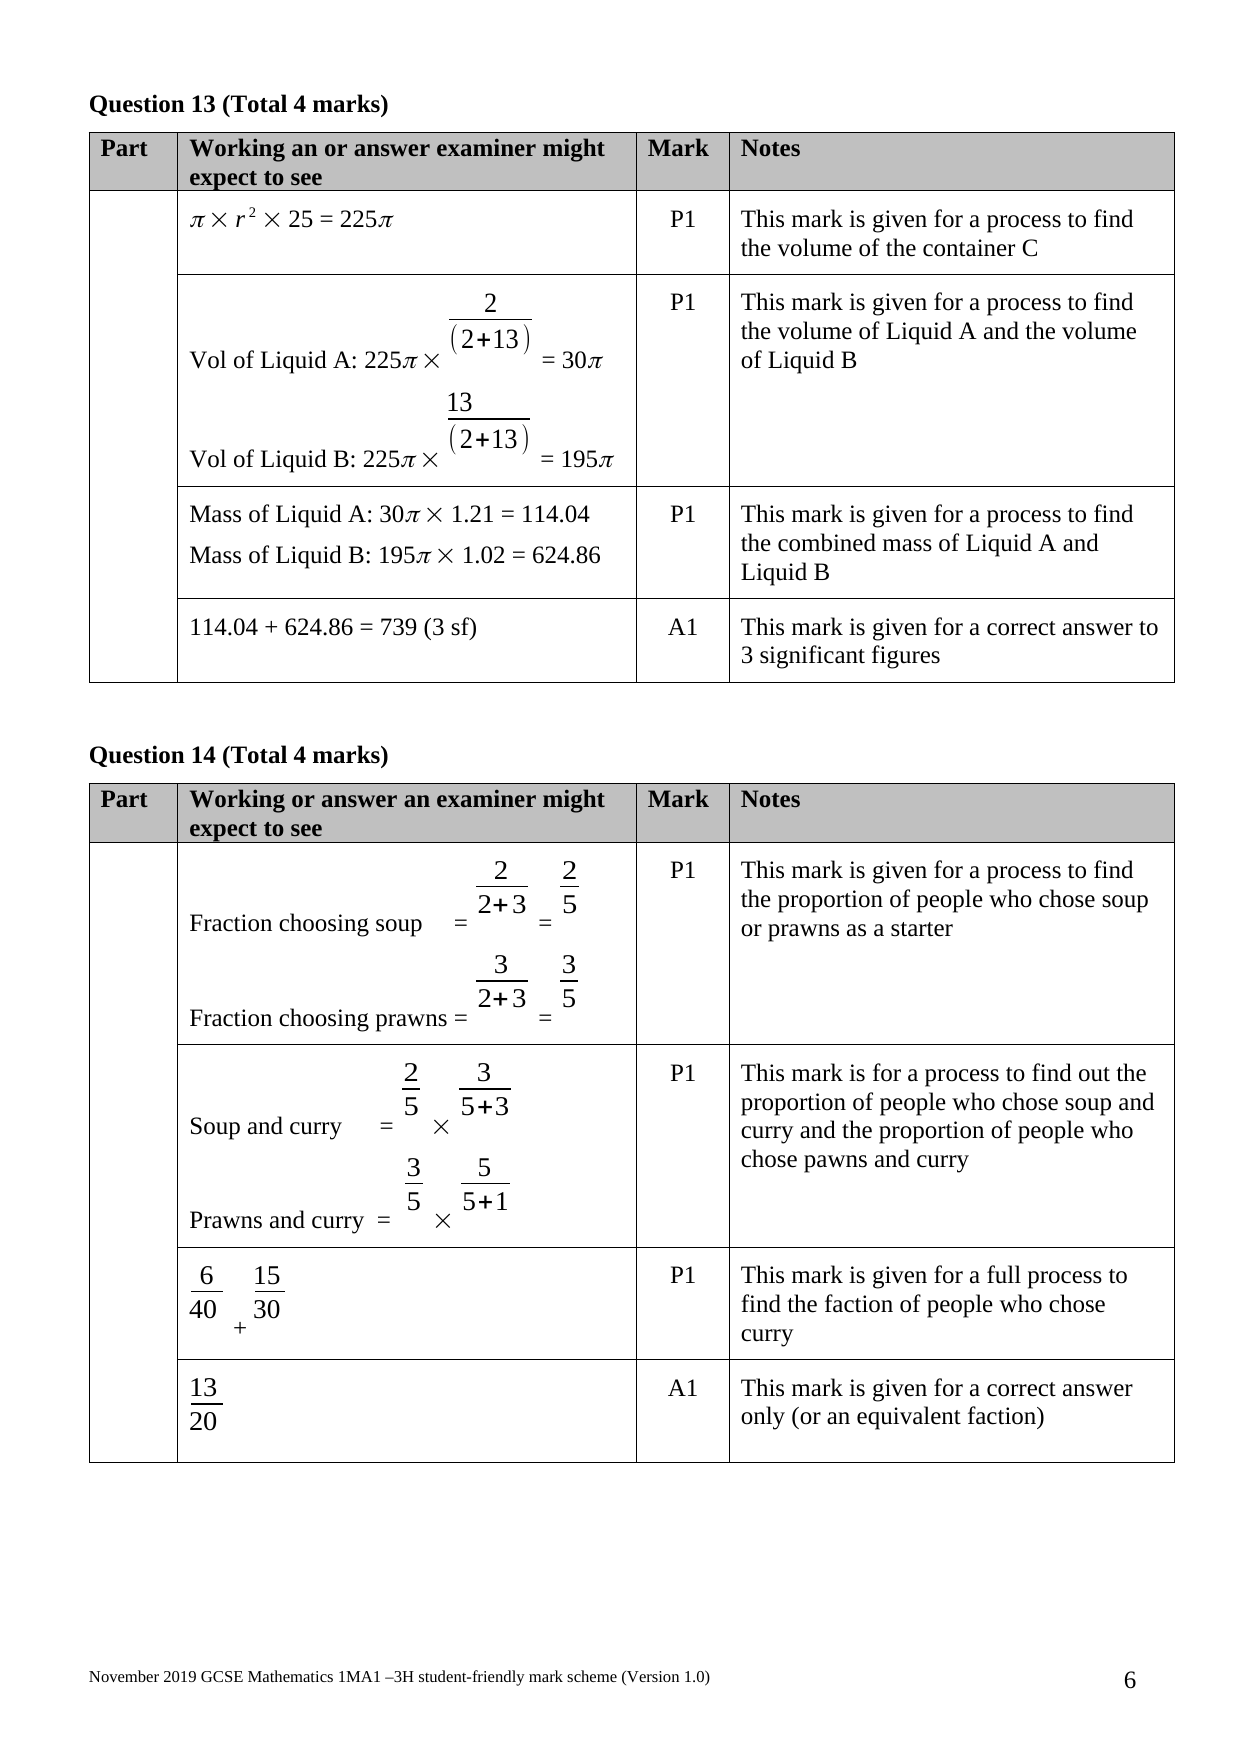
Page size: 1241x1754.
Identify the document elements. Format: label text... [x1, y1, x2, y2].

table_cell Soup and curry = Prawns and curry = [178, 1045, 636, 1247]
table_cell Mass of Liquid A: 30 1.21 = 114.04 Mass of Liquid B: 195 1.02 = 624.86 [178, 487, 636, 598]
table_header Notes [730, 133, 1174, 190]
table_cell [90, 843, 177, 1462]
table_cell This mark is given for a process to find the volume of the container C [730, 191, 1174, 274]
table_cell This mark is given for a process to find the combined mass of Liquid A and Liquid B [730, 487, 1174, 598]
table_header Mark [637, 784, 729, 842]
table_header Mark [637, 133, 729, 190]
table_cell P1 [637, 1045, 729, 1247]
table_cell A1 [637, 599, 729, 682]
table_cell This mark is given for a correct answer only (or an equivalent faction) [730, 1360, 1174, 1462]
table_cell + [178, 1248, 636, 1359]
table_cell Vol of Liquid A: 225 = 30 Vol of Liquid B: 225 = 195 [178, 275, 636, 486]
text Question 13 (Total 4 marks) [89, 89, 1152, 117]
table_cell Fraction choosing soup = = Fraction choosing prawns = = [178, 843, 636, 1044]
table_cell P1 [637, 843, 729, 1044]
table_header Part [90, 133, 177, 190]
table_cell A1 [637, 1360, 729, 1462]
table_cell r 2 25 = 225 [178, 191, 636, 274]
table_cell This mark is for a process to find out the proportion of people who chose soup and curry and the proportion of people who chose pawns and curry [730, 1045, 1174, 1247]
table_cell P1 [637, 487, 729, 598]
table_cell [178, 1360, 636, 1462]
table_cell This mark is given for a correct answer to 3 significant figures [730, 599, 1174, 682]
table_header Notes [730, 784, 1174, 842]
table_header Working or answer an examiner might expect to see [178, 784, 636, 842]
table_cell P1 [637, 191, 729, 274]
table_cell 114.04 + 624.86 = 739 (3 sf) [178, 599, 636, 682]
table_header Part [90, 784, 177, 842]
table_cell P1 [637, 275, 729, 486]
table_header Working an or answer examiner might expect to see [178, 133, 636, 190]
text Question 14 (Total 4 marks) [89, 740, 1152, 769]
table_cell This mark is given for a process to find the proportion of people who chose soup or prawns as a starter [730, 843, 1174, 1044]
table_cell This mark is given for a process to find the volume of Liquid A and the volume of Liquid B [730, 275, 1174, 486]
table_cell P1 [637, 1248, 729, 1359]
table_cell [90, 191, 177, 682]
table_cell This mark is given for a full process to find the faction of people who chose curry [730, 1248, 1174, 1359]
